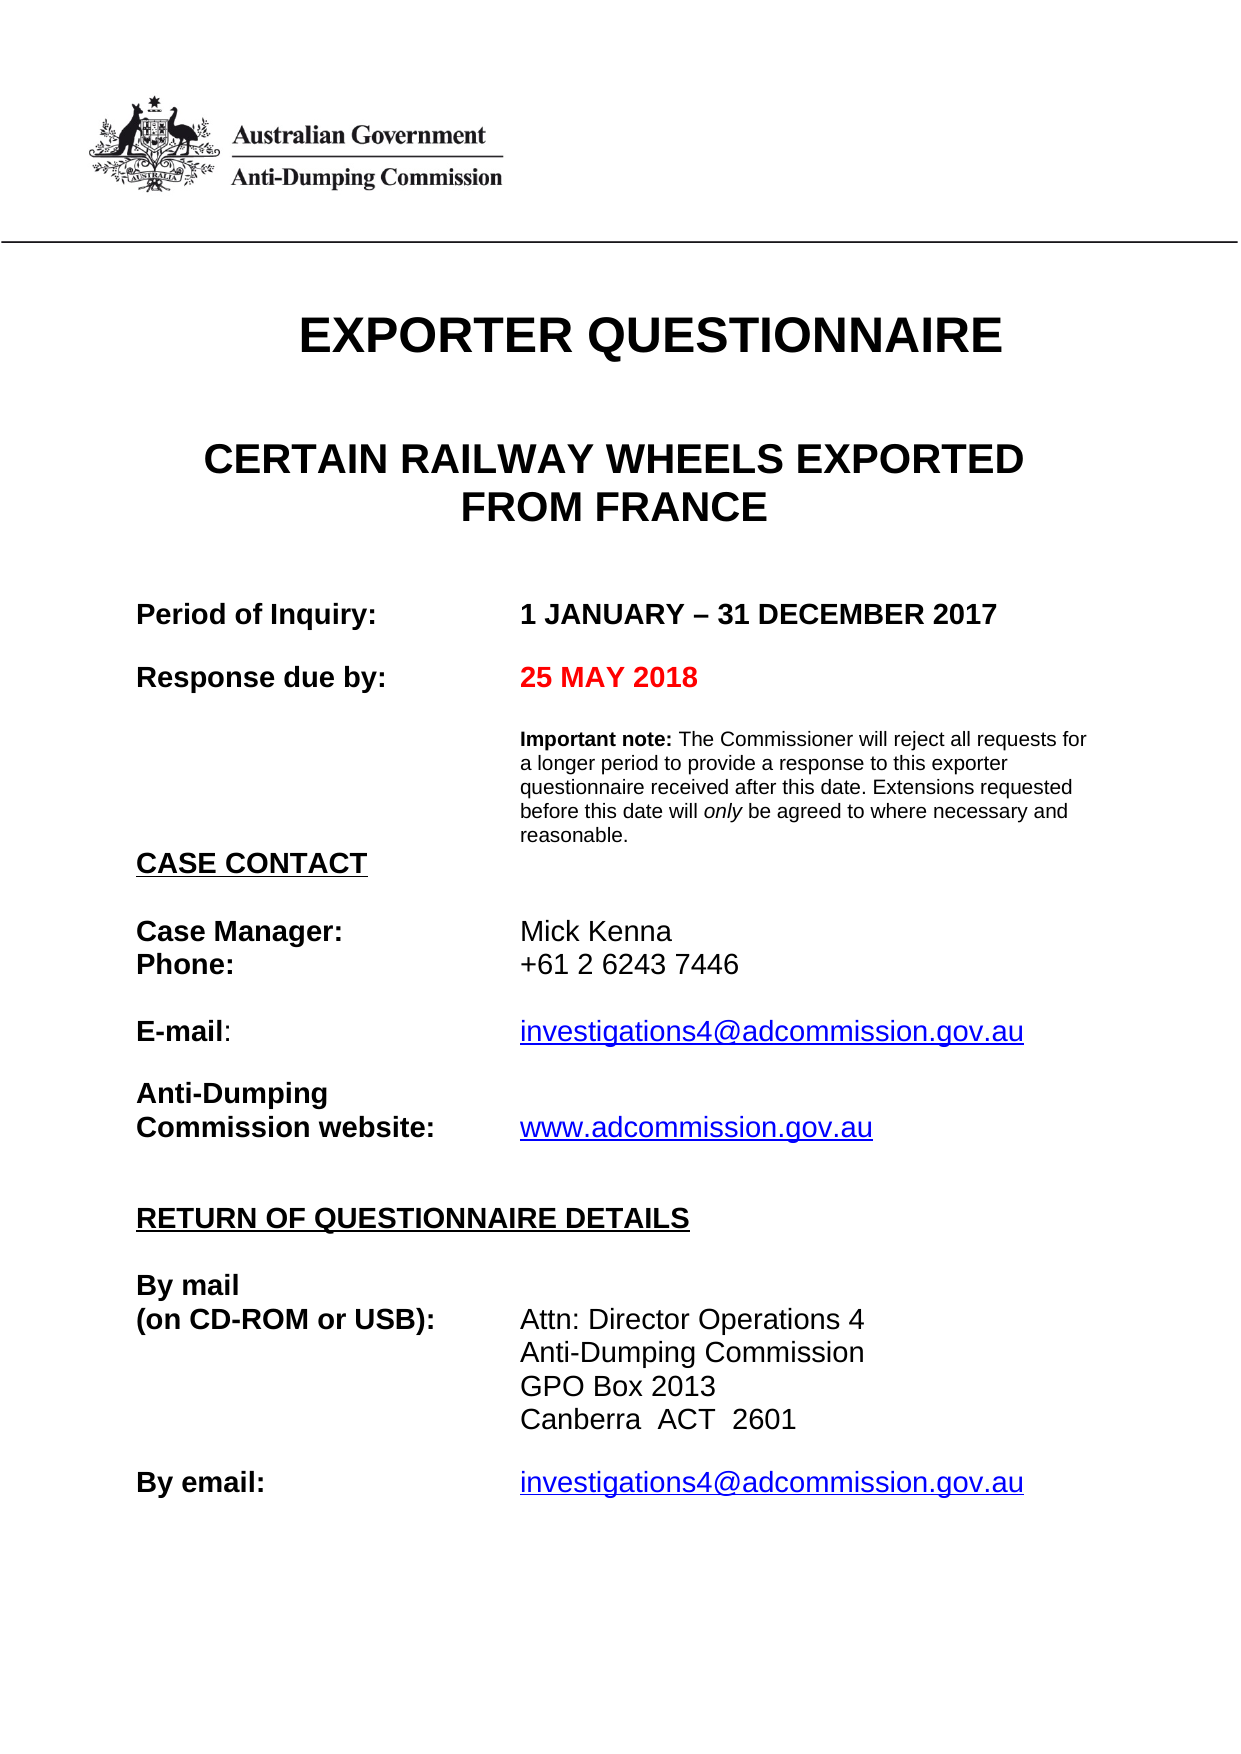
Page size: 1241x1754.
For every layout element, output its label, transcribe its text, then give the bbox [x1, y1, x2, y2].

text Anti-Dumping Commission [136, 1335, 1093, 1369]
text EXPORTER QUESTIONNAIRE [210, 305, 1093, 362]
text cERTAIN RAILWAY WHEELS EXPORTED [136, 434, 1093, 482]
text E-mail: lilly.tacksharp@customs.gov.au investigations4@adcommission.gov.au [136, 1014, 1093, 1048]
text Response due by: 25 MAY 2018 [136, 659, 1093, 693]
text Anti-Dumping [136, 1076, 1093, 1110]
text Commission website: www.adcommission.gov.au [136, 1110, 1093, 1143]
text RETURN OF QUESTIONNAIRE DETAILS [136, 1201, 1093, 1234]
text Important note: The Commissioner will reject all requests for a longer period to provide a response to this exporter questionnaire received after this date. Extensions requested before this date will only be agreed to where necessary and reasonable. [520, 727, 1093, 846]
text Phone: +61 2 6243 7446 [136, 947, 1093, 981]
text GPO Box 2013 [443, 1369, 1093, 1402]
text (on CD-ROM or USB): Attn: Director Operations 4 [136, 1302, 1093, 1335]
picture [0, 26, 1238, 243]
text Canberra ACT 2601 [443, 1402, 1093, 1436]
text FROM FRANCE [136, 482, 1093, 530]
text By email: investigations4@adcommission.gov.au [136, 1464, 1093, 1498]
text By mail [136, 1268, 1093, 1302]
text CASE CONTACT [136, 846, 1093, 880]
text Case Manager: Lilly Tacksharp Mick Kenna [136, 913, 1093, 947]
text Period of Inquiry: 1 JANUARY – 31 DECEMBER 20171-November-99 [136, 597, 1093, 631]
